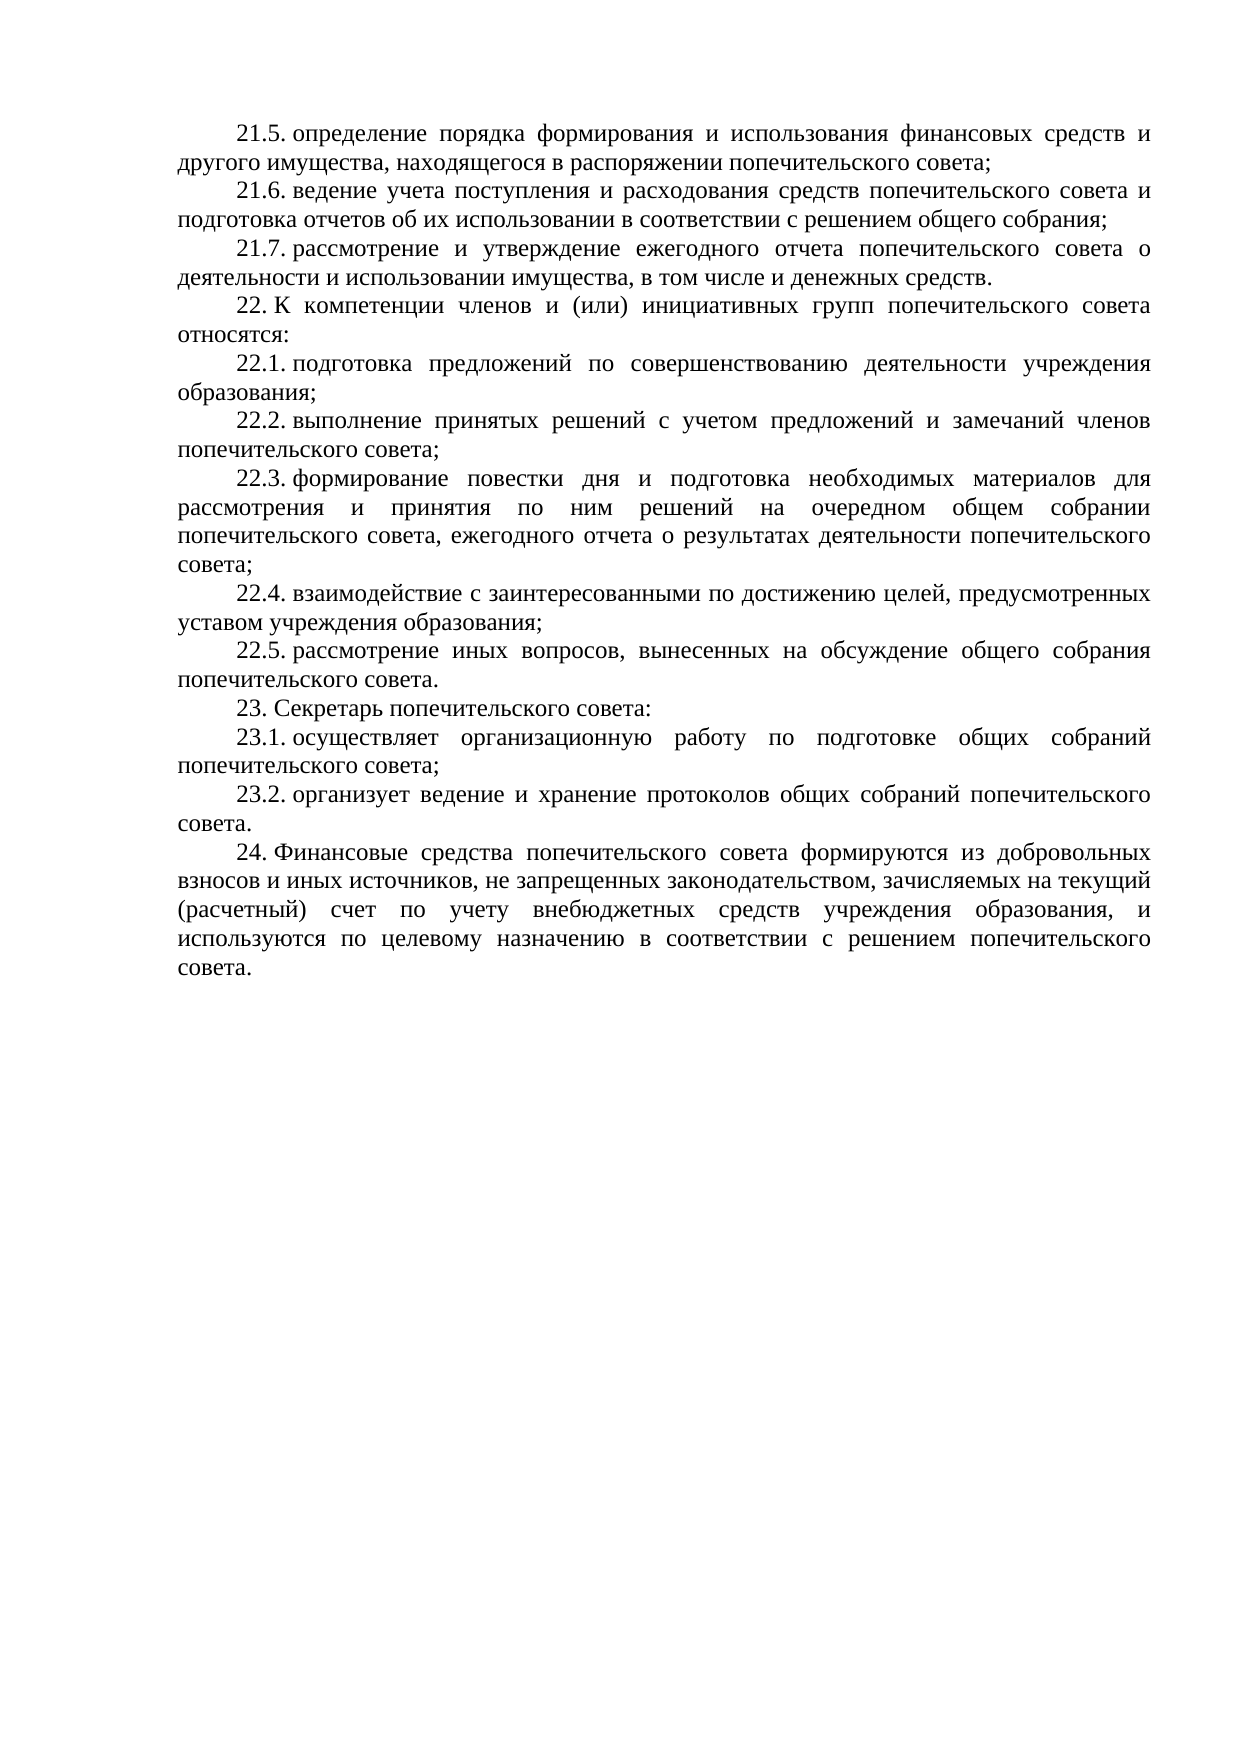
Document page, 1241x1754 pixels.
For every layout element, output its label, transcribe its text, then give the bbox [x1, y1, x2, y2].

text 24. Финансовые средства попечительского совета формируются из добровольных взносов и иных источников, не запрещенных законодательством, зачисляемых на текущий (расчетный) счет по учету внебюджетных средств учреждения образования, и используются по целевому назначению в соответствии с решением попечительского совета. [177, 837, 1152, 981]
text 23.2. организует ведение и хранение протоколов общих собраний попечительского совета. [177, 779, 1152, 837]
text 22.4. взаимодействие с заинтересованными по достижению целей, предусмотренных уставом учреждения образования; [177, 578, 1152, 636]
text 22. К компетенции членов и (или) инициативных групп попечительского совета относятся: [177, 291, 1152, 348]
text 22.3. формирование повестки дня и подготовка необходимых материалов для рассмотрения и принятия по ним решений на очередном общем собрании попечительского совета, ежегодного отчета о результатах деятельности попечительского совета; [177, 463, 1152, 578]
text 23. Секретарь попечительского совета: [177, 693, 1152, 722]
text 22.2. выполнение принятых решений с учетом предложений и замечаний членов попечительского совета; [177, 406, 1152, 463]
text 22.5. рассмотрение иных вопросов, вынесенных на обсуждение общего собрания попечительского совета. [177, 636, 1152, 693]
text 21.5. определение порядка формирования и использования финансовых средств и другого имущества, находящегося в распоряжении попечительского совета; [177, 118, 1152, 176]
text 21.7. рассмотрение и утверждение ежегодного отчета попечительского совета о деятельности и использовании имущества, в том числе и денежных средств. [177, 233, 1152, 291]
text 22.1. подготовка предложений по совершенствованию деятельности учреждения образования; [177, 348, 1152, 406]
text 23.1. осуществляет организационную работу по подготовке общих собраний попечительского совета; [177, 722, 1152, 779]
text 21.6. ведение учета поступления и расходования средств попечительского совета и подготовка отчетов об их использовании в соответствии с решением общего собрания; [177, 176, 1152, 233]
